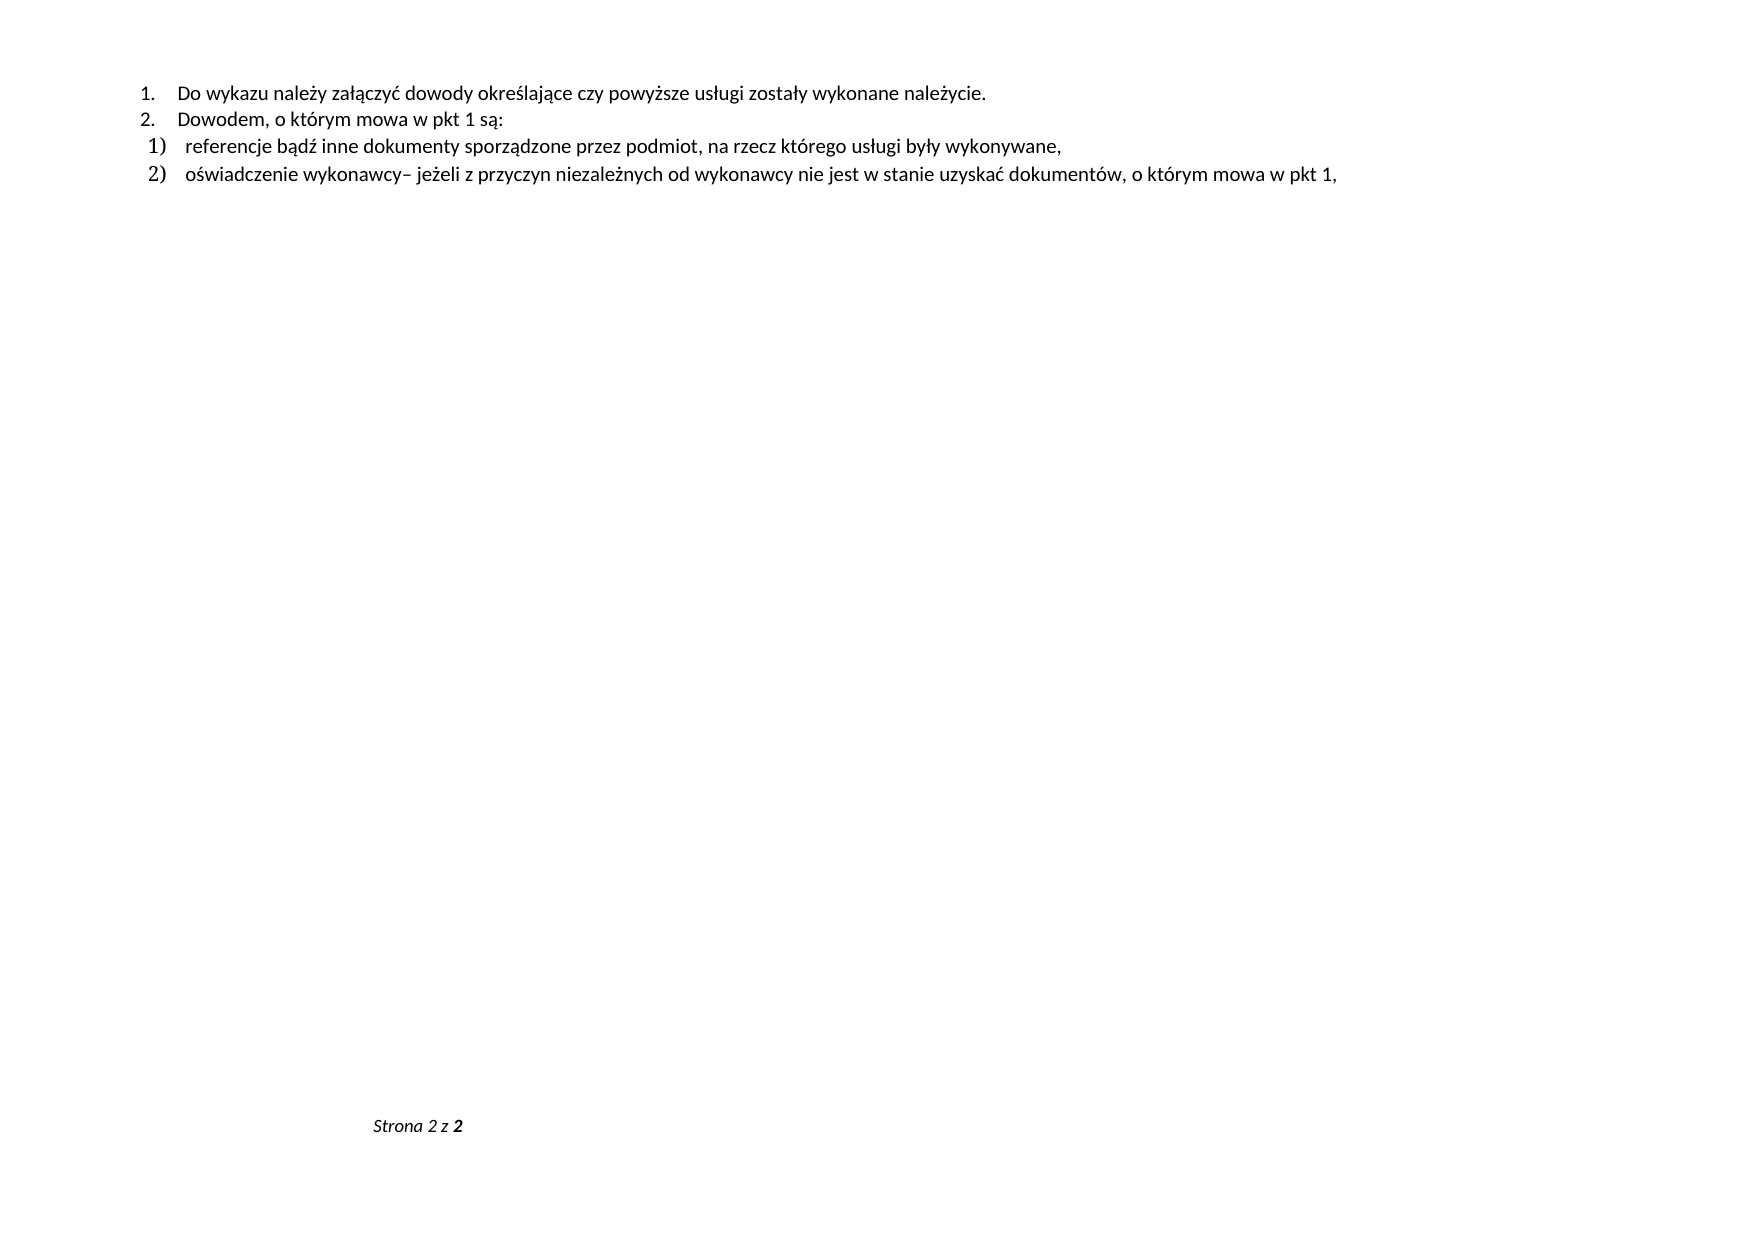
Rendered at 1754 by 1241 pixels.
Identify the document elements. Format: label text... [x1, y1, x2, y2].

list Dowodem, o którym mowa w pkt 1 są: [140, 106, 1599, 131]
list Do wykazu należy załączyć dowody określające czy powyższe usługi zostały wykonane należycie. [140, 80, 1599, 106]
list oświadczenie wykonawcy– jeżeli z przyczyn niezależnych od wykonawcy nie jest w stanie uzyskać dokumentów, o którym mowa w pkt 1, [148, 159, 1599, 188]
list referencje bądź inne dokumenty sporządzone przez podmiot, na rzecz którego usługi były wykonywane, [148, 131, 1599, 159]
